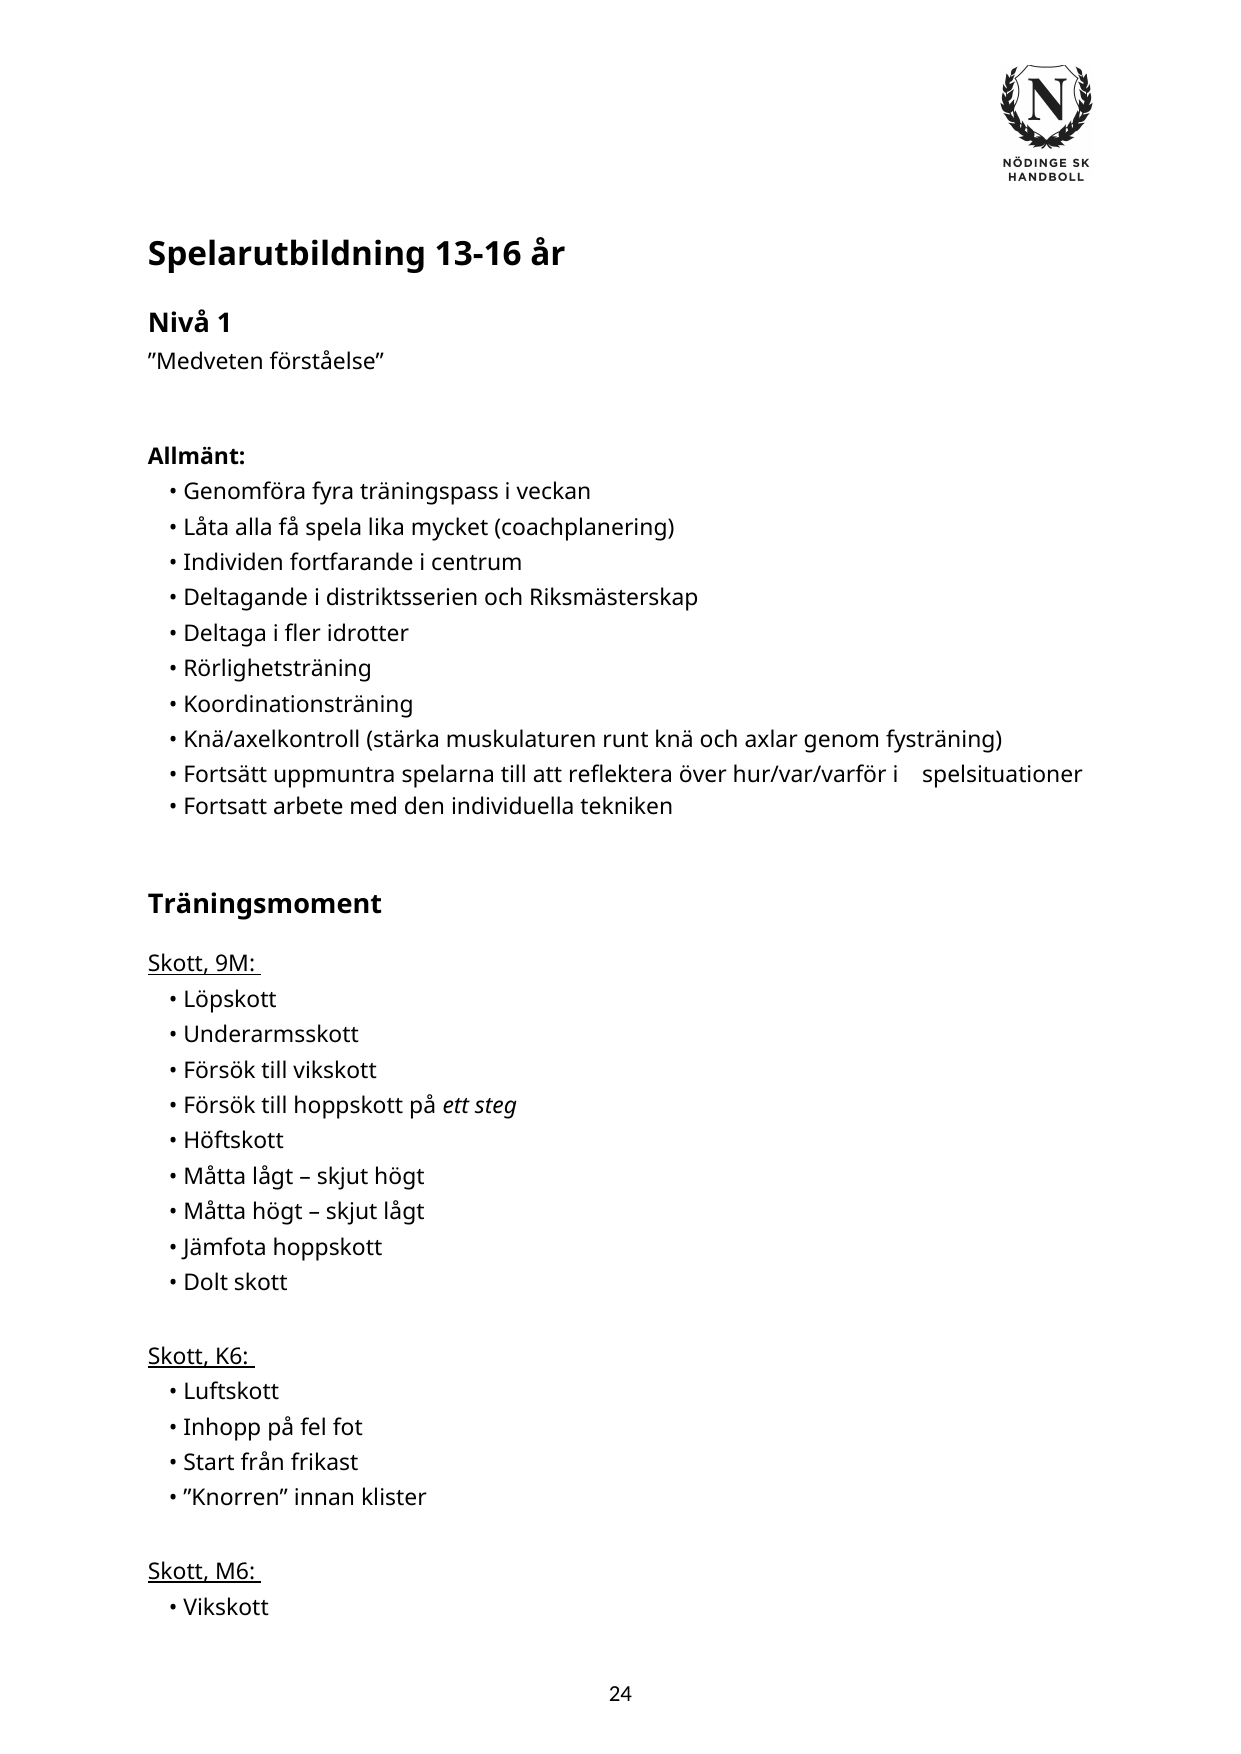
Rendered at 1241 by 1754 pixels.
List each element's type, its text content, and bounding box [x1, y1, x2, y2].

text • Start från frikast [168, 1446, 1092, 1477]
text • Försök till hoppskott på ett steg [168, 1089, 1092, 1120]
text • Måtta lågt – skjut högt [168, 1160, 1092, 1191]
text • Koordinationsträning [168, 687, 1092, 719]
text • ”Knorren” innan klister [168, 1481, 1092, 1547]
text • Löpskott [168, 983, 1092, 1014]
text • Dolt skott [168, 1266, 1092, 1331]
text • Höftskott [168, 1124, 1092, 1156]
text Allmänt: [148, 439, 1092, 471]
text Skott, K6: [148, 1340, 1092, 1371]
subtitle Spelarutbildning 13-16 år [148, 230, 1092, 276]
text • Vikskott [168, 1590, 1092, 1622]
text • Underarmsskott [168, 1018, 1092, 1049]
text • Jämfota hoppskott [168, 1231, 1092, 1262]
text • Låta alla få spela lika mycket (coachplanering) [168, 510, 1092, 542]
text • Rörlighetsträning [168, 652, 1092, 683]
text • Individen fortfarande i centrum [168, 546, 1092, 577]
text • Knä/axelkontroll (stärka muskulaturen runt knä och axlar genom fysträning) [168, 723, 1092, 754]
text • Måtta högt – skjut lågt [168, 1195, 1092, 1226]
text • Deltaga i fler idrotter [168, 617, 1092, 648]
text • Inhopp på fel fot [168, 1411, 1092, 1442]
text • Försök till vikskott [168, 1053, 1092, 1085]
text • Fortsätt uppmuntra spelarna till att reflektera över hur/var/varför i spelsituationer [168, 758, 1092, 789]
picture [1000, 65, 1093, 181]
text Skott, M6: [148, 1555, 1092, 1586]
text • Deltagande i distriktsserien och Riksmästerskap [168, 581, 1092, 612]
text • Fortsatt arbete med den individuella tekniken [168, 789, 1092, 821]
subtitle Nivå 1 ”Medveten förståelse” [148, 303, 1092, 414]
text • Luftskott [168, 1375, 1092, 1406]
subtitle Träningsmoment [148, 842, 1092, 921]
text • Genomföra fyra träningspass i veckan [168, 475, 1092, 506]
text Skott, 9M: [148, 947, 1092, 978]
